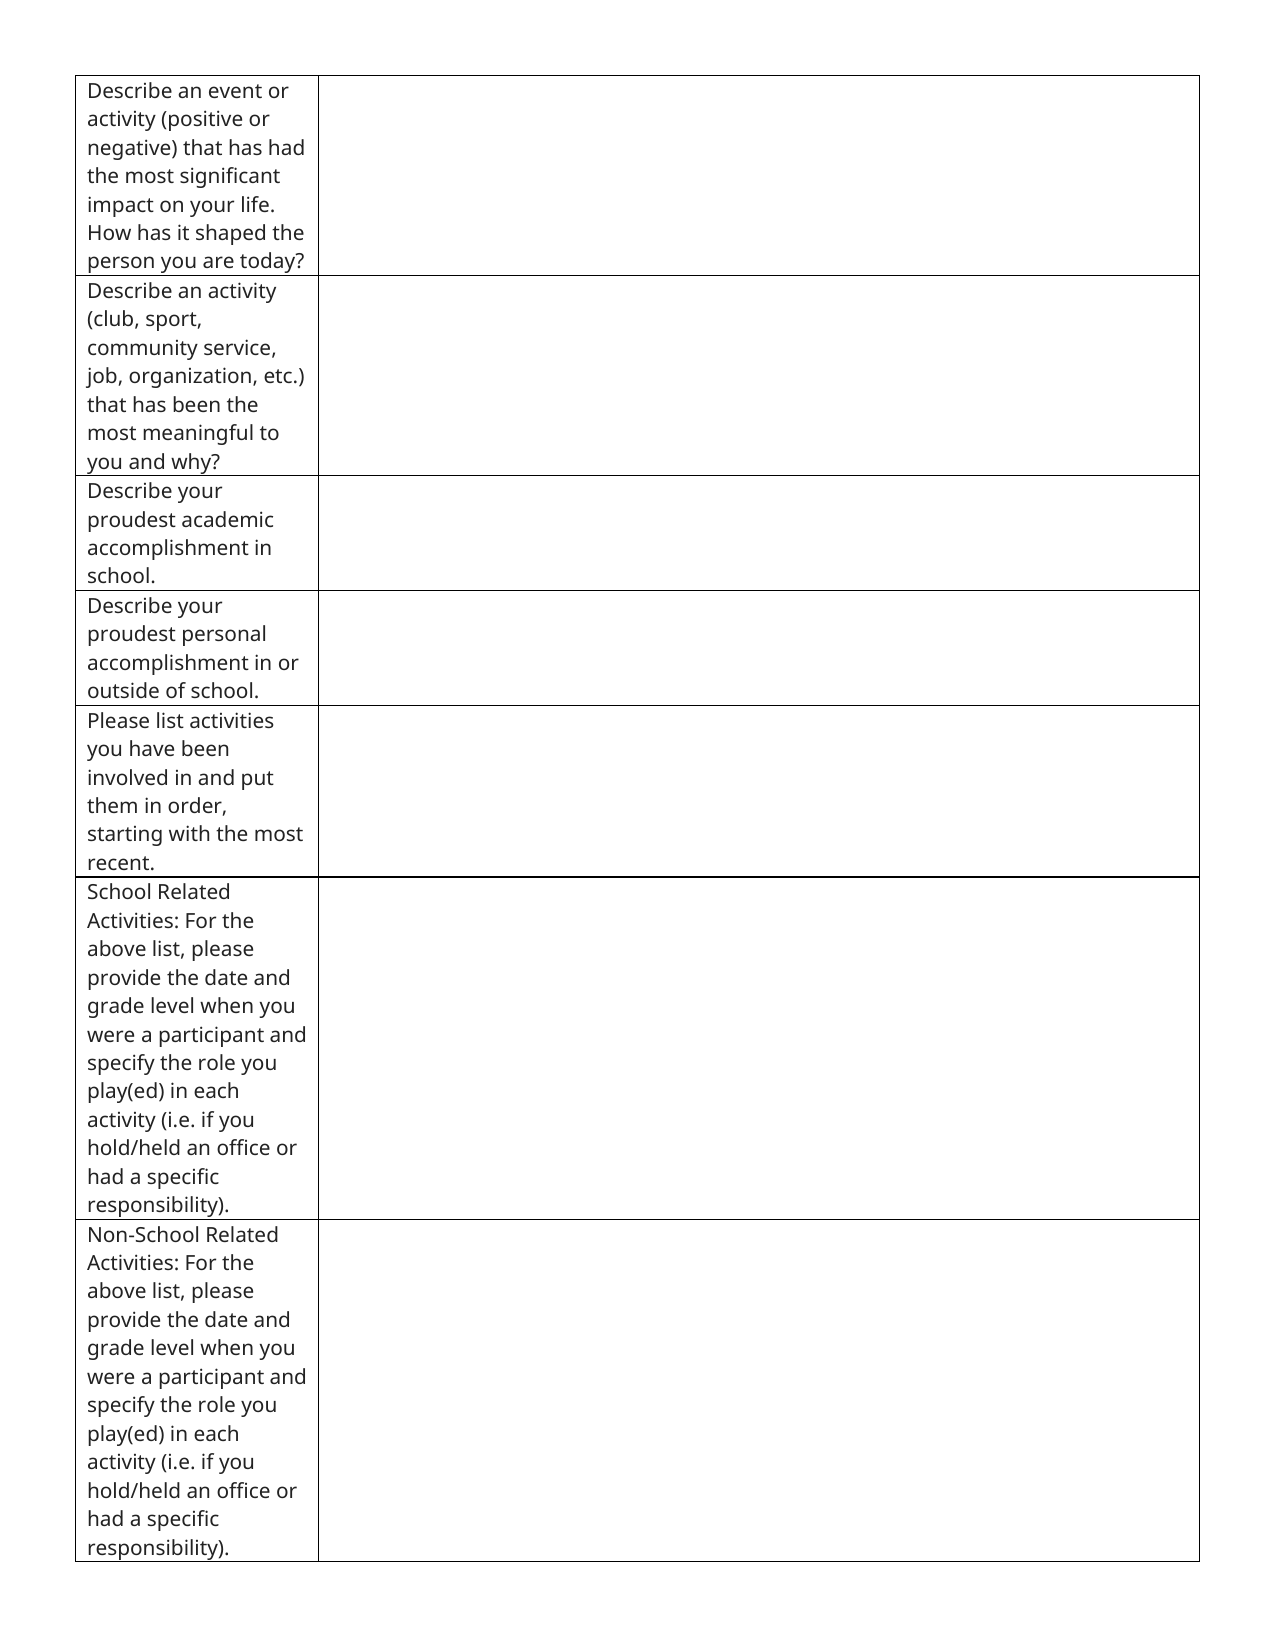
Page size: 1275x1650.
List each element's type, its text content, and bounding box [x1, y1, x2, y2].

table_cell [319, 476, 1199, 590]
table_cell [319, 76, 1199, 275]
table_cell Describe an activity (club, sport, community service, job, organization, etc.) that has been the most meaningful to you and why? [76, 276, 318, 475]
table_cell [319, 591, 1199, 705]
table_cell [319, 706, 1199, 876]
table_cell [319, 1220, 1199, 1561]
table_cell [319, 276, 1199, 475]
table_cell Describe your proudest academic accomplishment in school. [156, 476, 318, 590]
table_cell Please list activities you have been involved in and put them in order, starting with the most recent. [76, 706, 318, 876]
table_cell Describe your proudest personal accomplishment in or outside of school. [76, 591, 318, 705]
table_cell Non-School Related Activities: For the above list, please provide the date and grade level when you were a participant and specify the role you play(ed) in each activity (i.e. if you hold/held an office or had a specific responsibility). [76, 1220, 318, 1561]
table_cell School Related Activities: For the above list, please provide the date and grade level when you were a participant and specify the role you play(ed) in each activity (i.e. if you hold/held an office or had a specific responsibility). [76, 878, 318, 1219]
table_cell [319, 878, 1199, 1219]
table_cell Describe an event or activity (positive or negative) that has had the most significant impact on your life. How has it shaped the person you are today? [76, 76, 318, 275]
